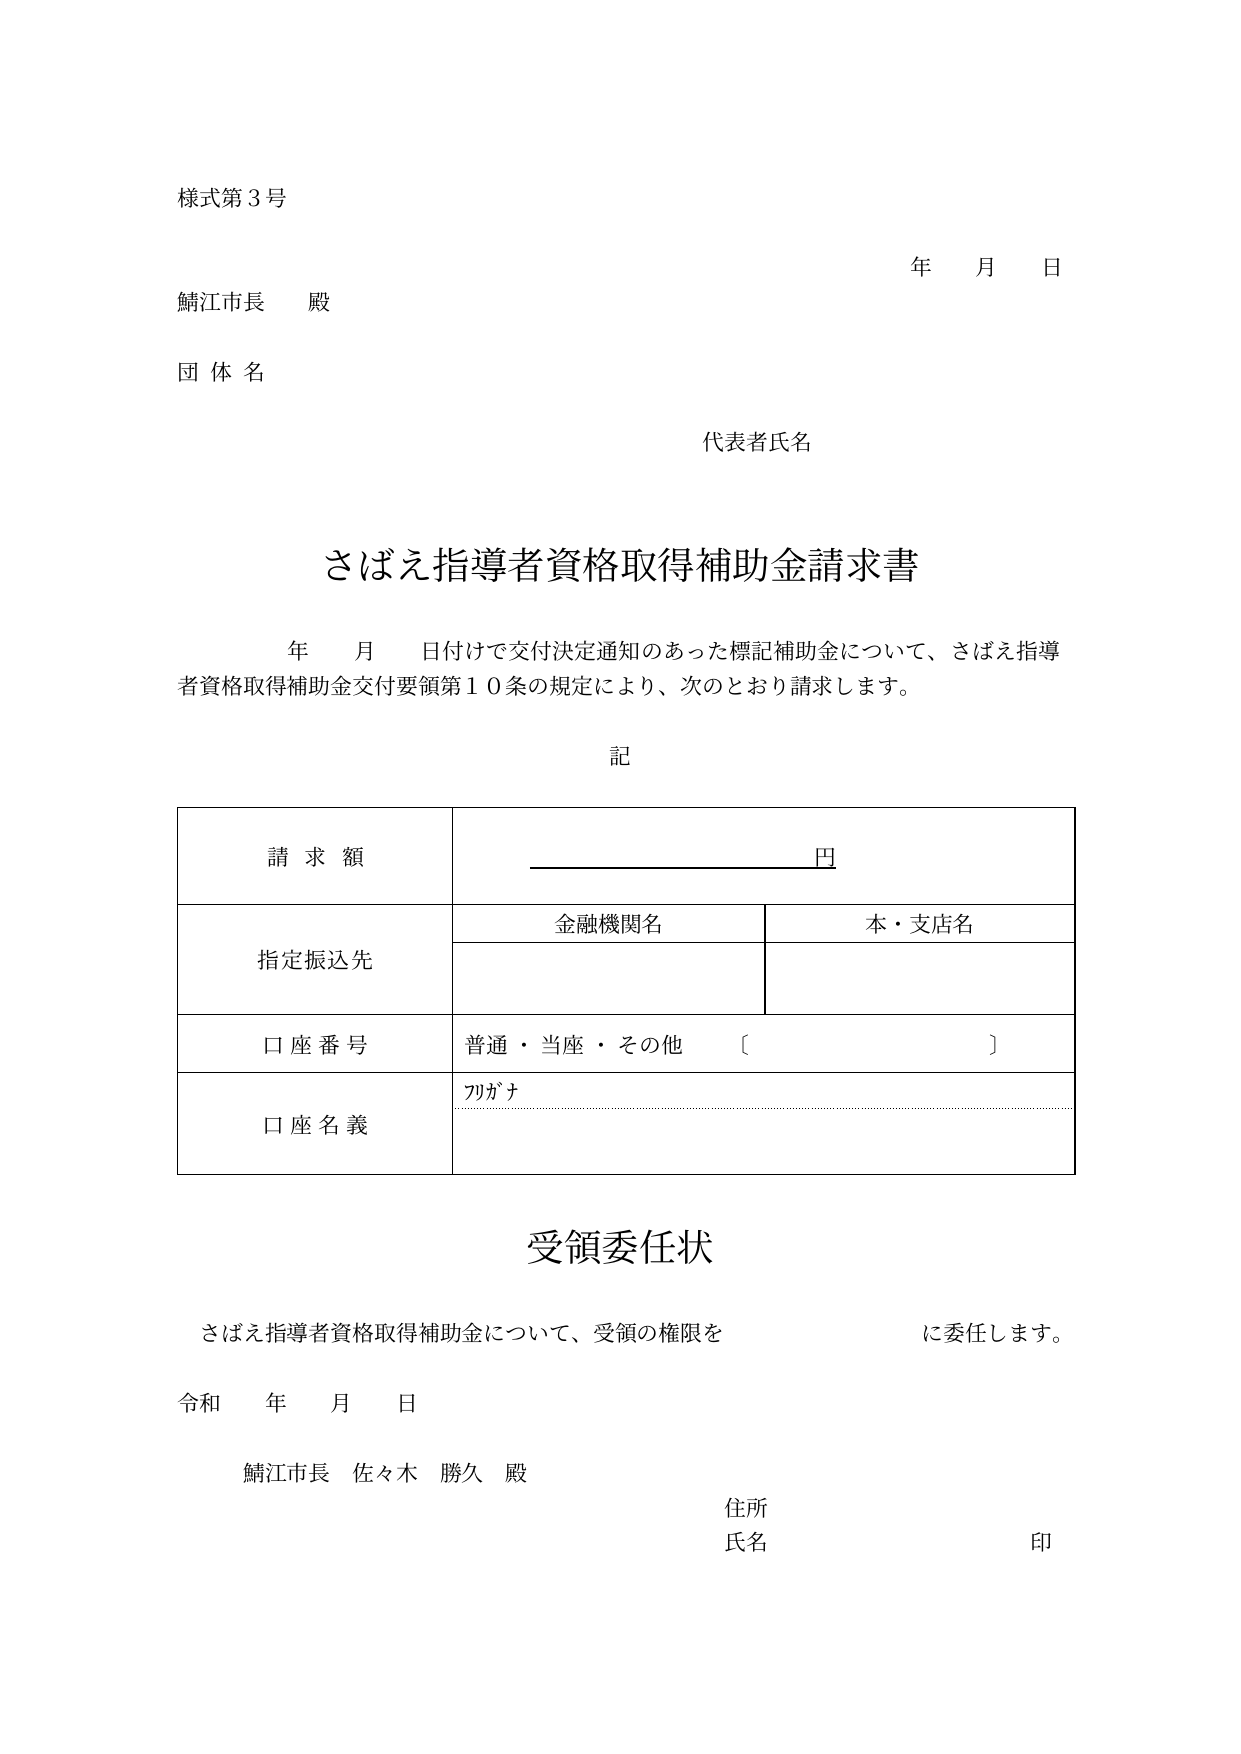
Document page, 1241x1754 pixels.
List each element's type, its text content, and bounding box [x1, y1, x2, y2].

text 年 月 日付けで交付決定通知のあった標記補助金について、さばえ指導者資格取得補助金交付要領第１０条の規定により、次のとおり請求します。 [177, 633, 1063, 702]
text 様式第３号 [177, 179, 1063, 214]
table_cell 普通 ・ 当座 ・ その他 〔 〕 [453, 1015, 1074, 1072]
table_cell [453, 943, 764, 1014]
text 年 月 日 [177, 249, 1063, 284]
table_cell [453, 1108, 1074, 1174]
table_cell [766, 943, 1074, 1014]
text 団体名 [177, 319, 1063, 388]
text 代表者氏名 [177, 423, 1063, 458]
text 鯖江市長 殿 [177, 284, 1063, 319]
table_header 円 [453, 808, 1074, 904]
text 住所 [177, 1489, 1063, 1524]
table_cell 口座名義 [178, 1073, 452, 1174]
text 受領委任状 [177, 1210, 1063, 1280]
table_header 請求額 [178, 808, 452, 904]
text 記 [177, 737, 1063, 772]
table_cell 本・支店名 [766, 905, 1074, 942]
table_cell 金融機関名 [453, 905, 764, 942]
table_cell 口座番号 [178, 1015, 452, 1072]
text さばえ指導者資格取得補助金請求書 [177, 528, 1063, 598]
table_cell 指定振込先 [178, 905, 452, 1014]
text 令和 年 月 日 [177, 1384, 1063, 1419]
text 鯖江市長 佐々木 勝久 殿 [177, 1454, 1063, 1489]
text 氏名 印 [177, 1524, 1063, 1559]
table_cell ﾌﾘｶﾞﾅ [453, 1073, 1074, 1108]
text さばえ指導者資格取得補助金について、受領の権限を に委任します。 [177, 1314, 1063, 1349]
